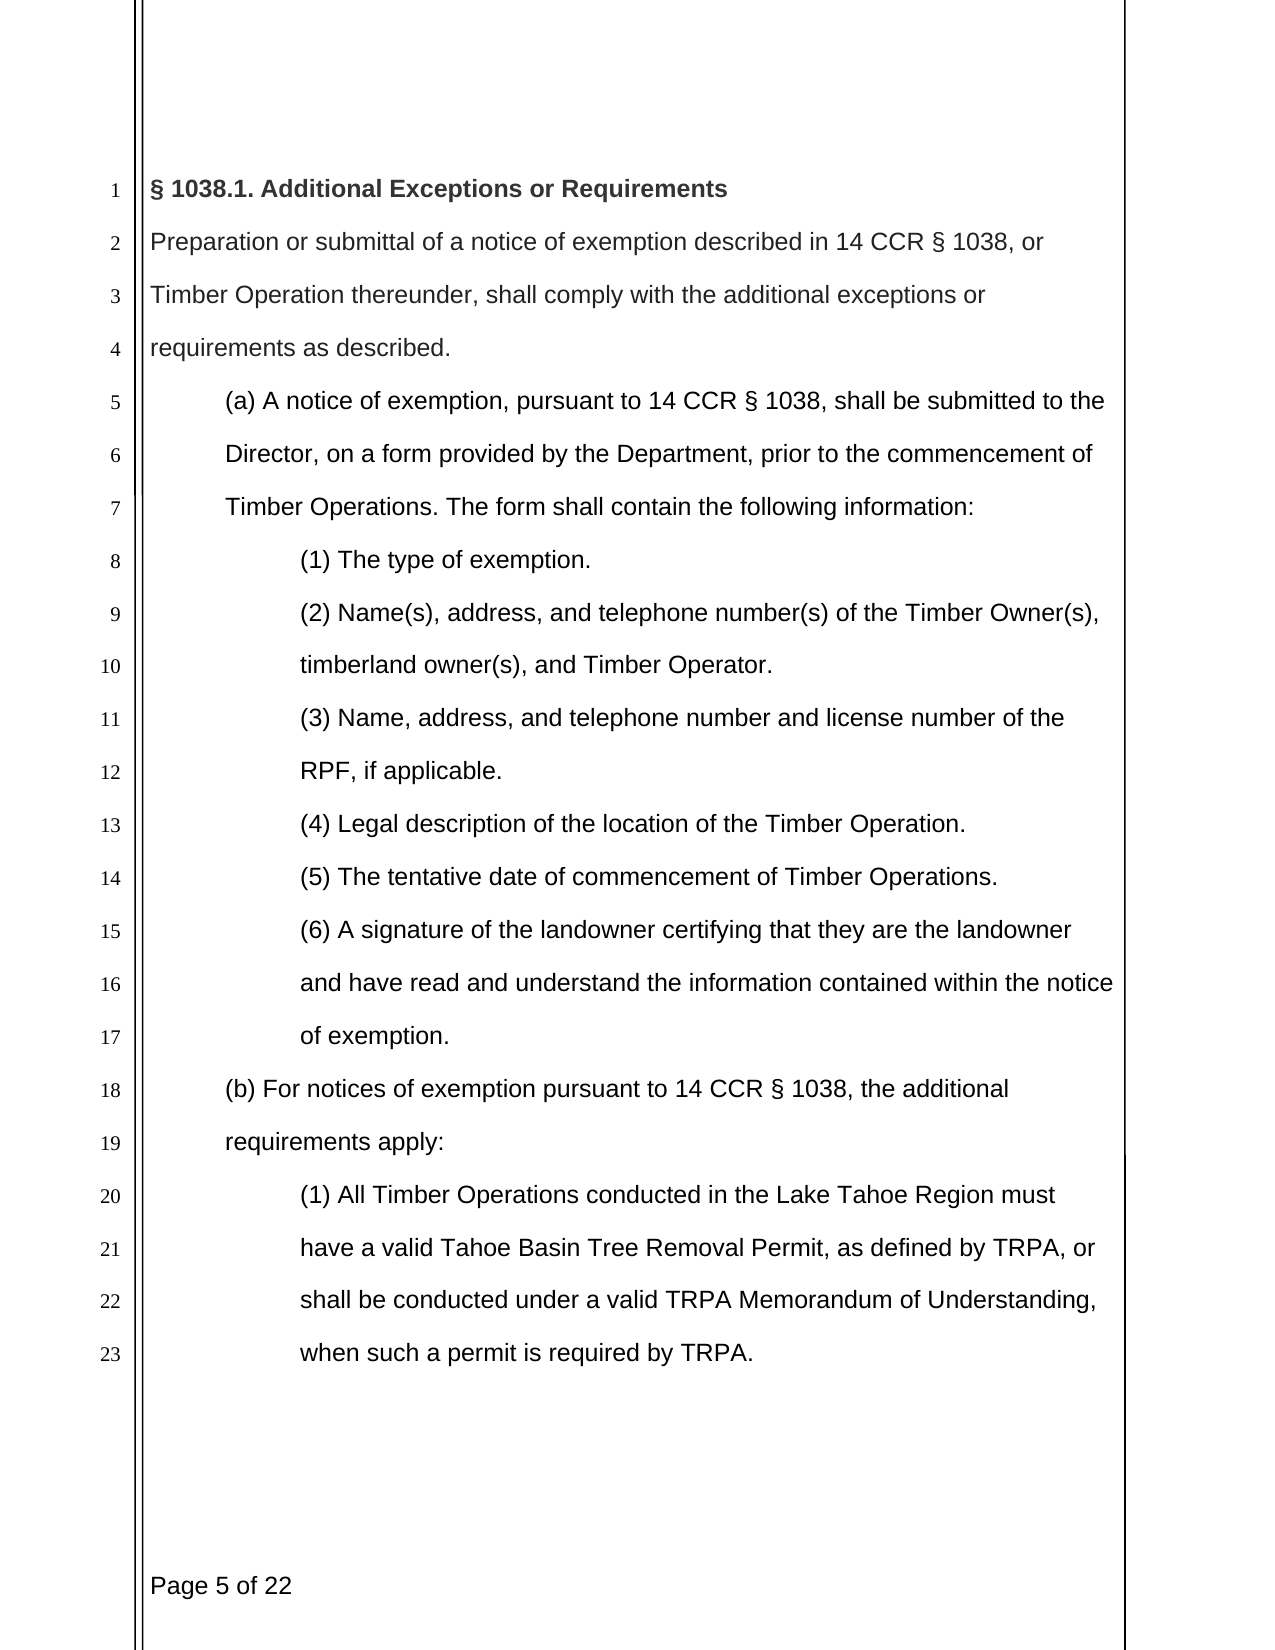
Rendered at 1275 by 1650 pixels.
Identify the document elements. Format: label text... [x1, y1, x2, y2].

list (1) The type of exemption. [300, 520, 1116, 573]
text Preparation or submittal of a notice of exemption described in 14 CCR § 1038, or Timber Operation thereunder, shall comply with the additional exceptions or requirements as described. [150, 203, 1116, 362]
list (b) For notices of exemption pursuant to 14 CCR § 1038, the additional requirements apply: [225, 1049, 1116, 1155]
list (2) Name(s), address, and telephone number(s) of the Timber Owner(s), timberland owner(s), and Timber Operator. [300, 573, 1116, 679]
list (1) All Timber Operations conducted in the Lake Tahoe Region must have a valid Tahoe Basin Tree Removal Permit, as defined by TRPA, or shall be conducted under a valid TRPA Memorandum of Understanding, when such a permit is required by TRPA. [300, 1155, 1116, 1367]
subtitle § 1038.1. Additional Exceptions or Requirements [150, 150, 1125, 203]
list (3) Name, address, and telephone number and license number of the RPF, if applicable. [300, 679, 1116, 785]
list (5) The tentative date of commencement of Timber Operations. [300, 838, 1116, 891]
list (6) A signature of the landowner certifying that they are the landowner and have read and understand the information contained within the notice of exemption. [300, 891, 1116, 1049]
list (4) Legal description of the location of the Timber Operation. [300, 785, 1116, 838]
list (a) A notice of exemption, pursuant to 14 CCR § 1038, shall be submitted to the Director, on a form provided by the Department, prior to the commencement of Timber Operations. The form shall contain the following information: [225, 362, 1125, 520]
